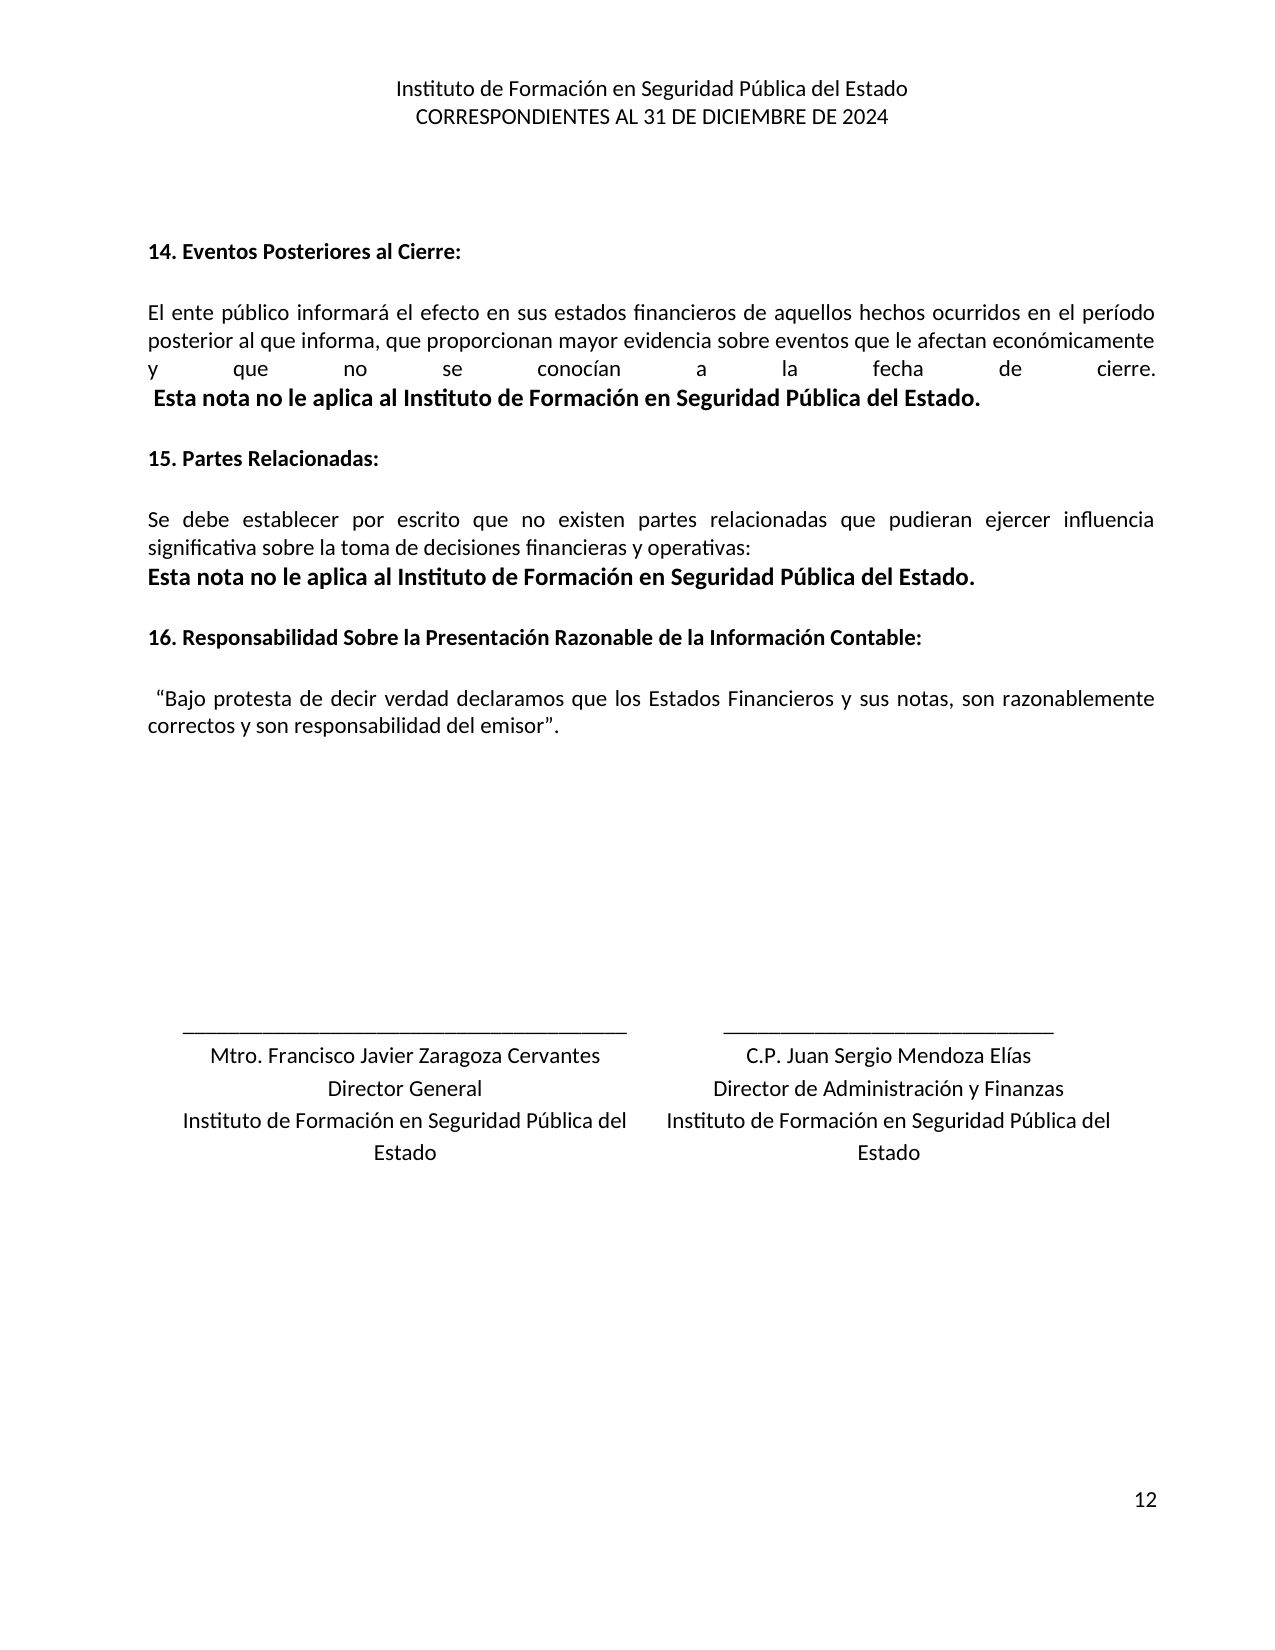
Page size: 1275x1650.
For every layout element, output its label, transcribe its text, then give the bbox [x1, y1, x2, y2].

subtitle 15. Partes Relacionadas: [148, 444, 1157, 472]
text Se debe establecer por escrito que no existen partes relacionadas que pudieran ejercer influencia significativa sobre la toma de decisiones financieras y operativas: [148, 505, 1157, 561]
text “Bajo protesta de decir verdad declaramos que los Estados Financieros y sus notas, son razonablemente correctos y son responsabilidad del emisor”. [148, 684, 1157, 740]
subtitle 14. Eventos Posteriores al Cierre: [148, 237, 1157, 266]
subtitle 16. Responsabilidad Sobre la Presentación Razonable de la Información Contable: [148, 623, 1157, 651]
text El ente público informará el efecto en sus estados financieros de aquellos hechos ocurridos en el período posterior al que informa, que proporcionan mayor evidencia sobre eventos que le afectan económicamente y que no se conocían a la fecha de cierre. Esta nota no le aplica al Instituto de Formación en Seguridad Pública del Estado. [148, 298, 1157, 412]
text Esta nota no le aplica al Instituto de Formación en Seguridad Pública del Estado. [148, 561, 1157, 591]
